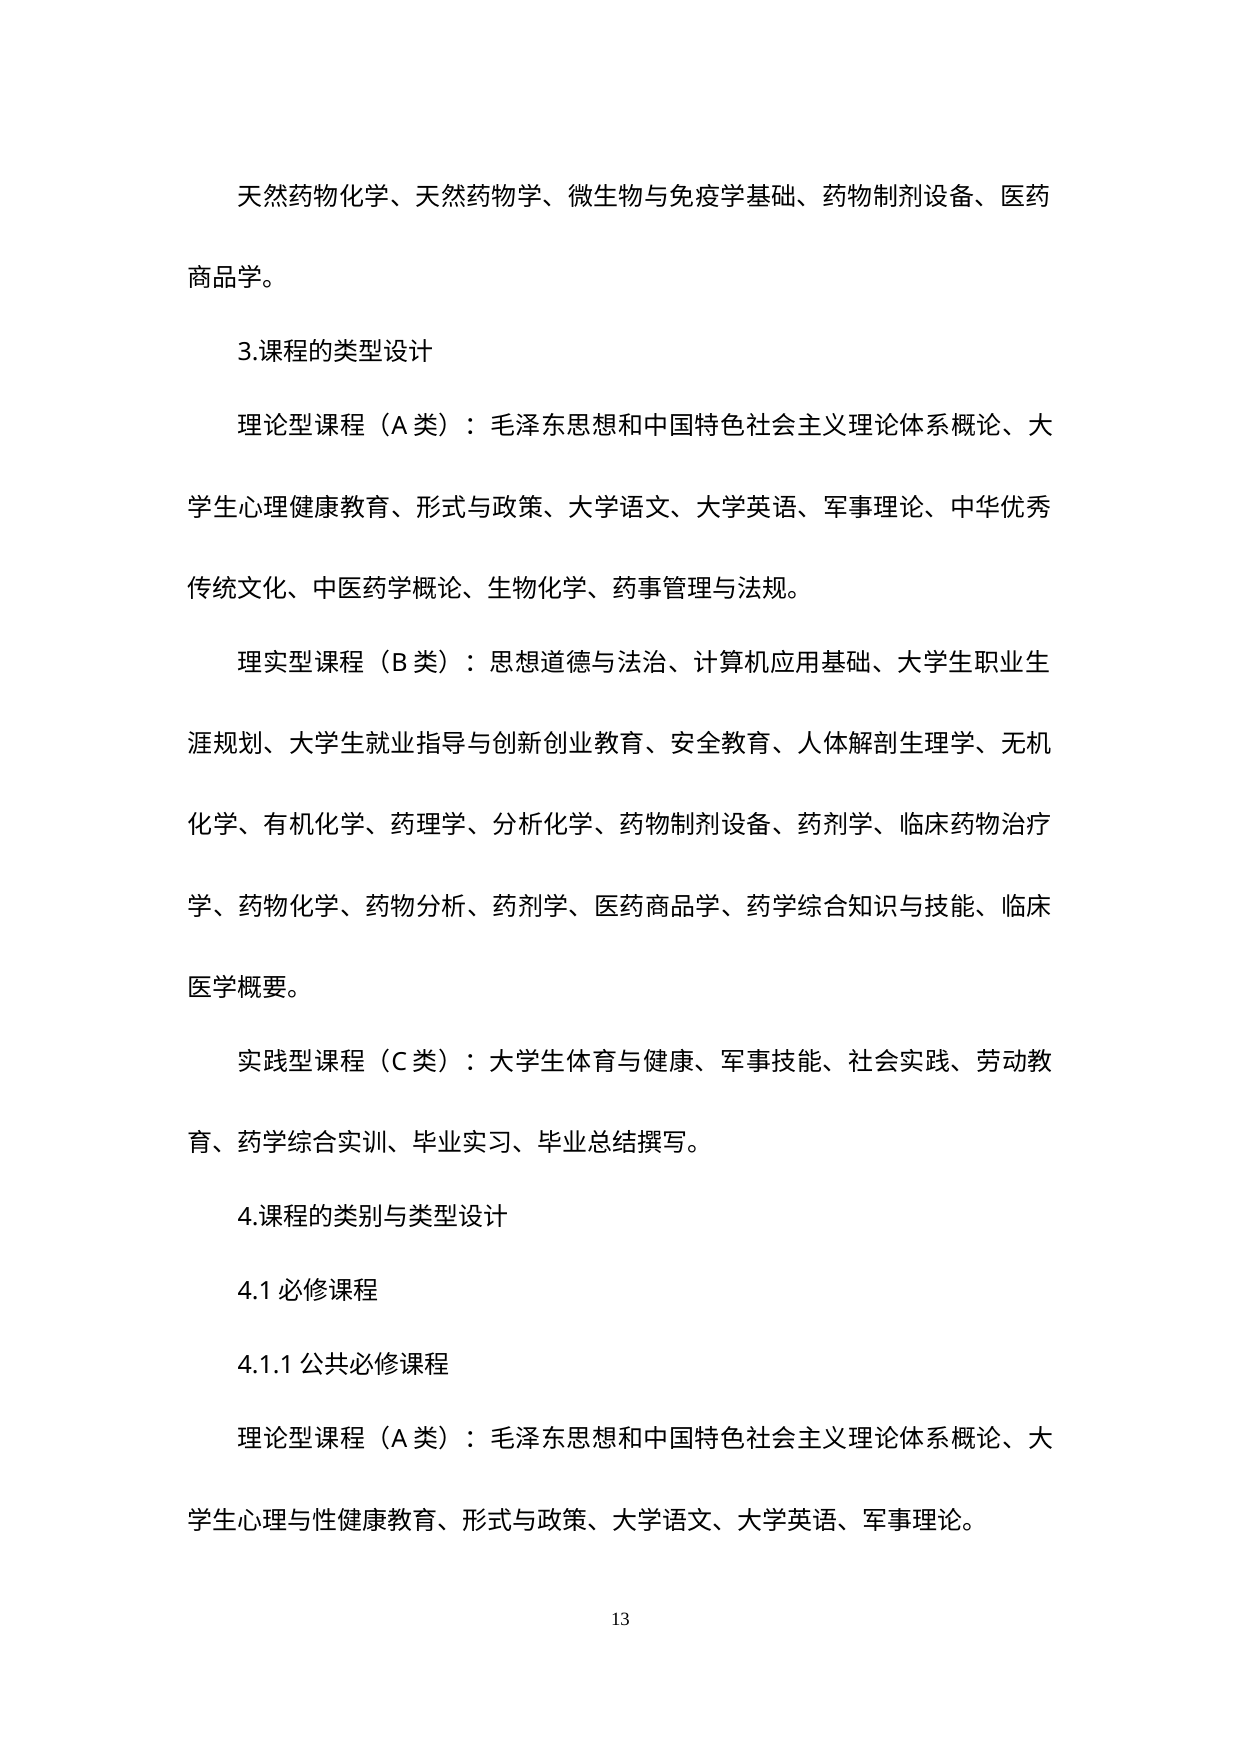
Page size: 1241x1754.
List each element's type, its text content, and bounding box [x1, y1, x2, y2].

text 实践型课程（C类）：大学生体育与健康、军事技能、社会实践、劳动教育、药学综合实训、毕业实习、毕业总结撰写。 [187, 1027, 1053, 1173]
text 理实型课程（B类）：思想道德与法治、计算机应用基础、大学生职业生涯规划、大学生就业指导与创新创业教育、安全教育、人体解剖生理学、无机化学、有机化学、药理学、分析化学、药物制剂设备、药剂学、临床药物治疗学、药物化学、药物分析、药剂学、医药商品学、药学综合知识与技能、临床医学概要。 [187, 628, 1053, 1018]
text 天然药物化学、天然药物学、微生物与免疫学基础、药物制剂设备、医药商品学。 [187, 162, 1053, 308]
text 4.1.1公共必修课程 [187, 1330, 1053, 1395]
text 4.1必修课程 [187, 1256, 1053, 1321]
text 理论型课程（A类）：毛泽东思想和中国特色社会主义理论体系概论、大学生心理与性健康教育、形式与政策、大学语文、大学英语、军事理论。 [187, 1404, 1053, 1551]
text 理论型课程（A类）：毛泽东思想和中国特色社会主义理论体系概论、大学生心理健康教育、形式与政策、大学语文、大学英语、军事理论、中华优秀传统文化、中医药学概论、生物化学、药事管理与法规。 [187, 391, 1053, 619]
text 3.课程的类型设计 [187, 317, 1053, 382]
text 4.课程的类别与类型设计 [187, 1182, 1053, 1247]
